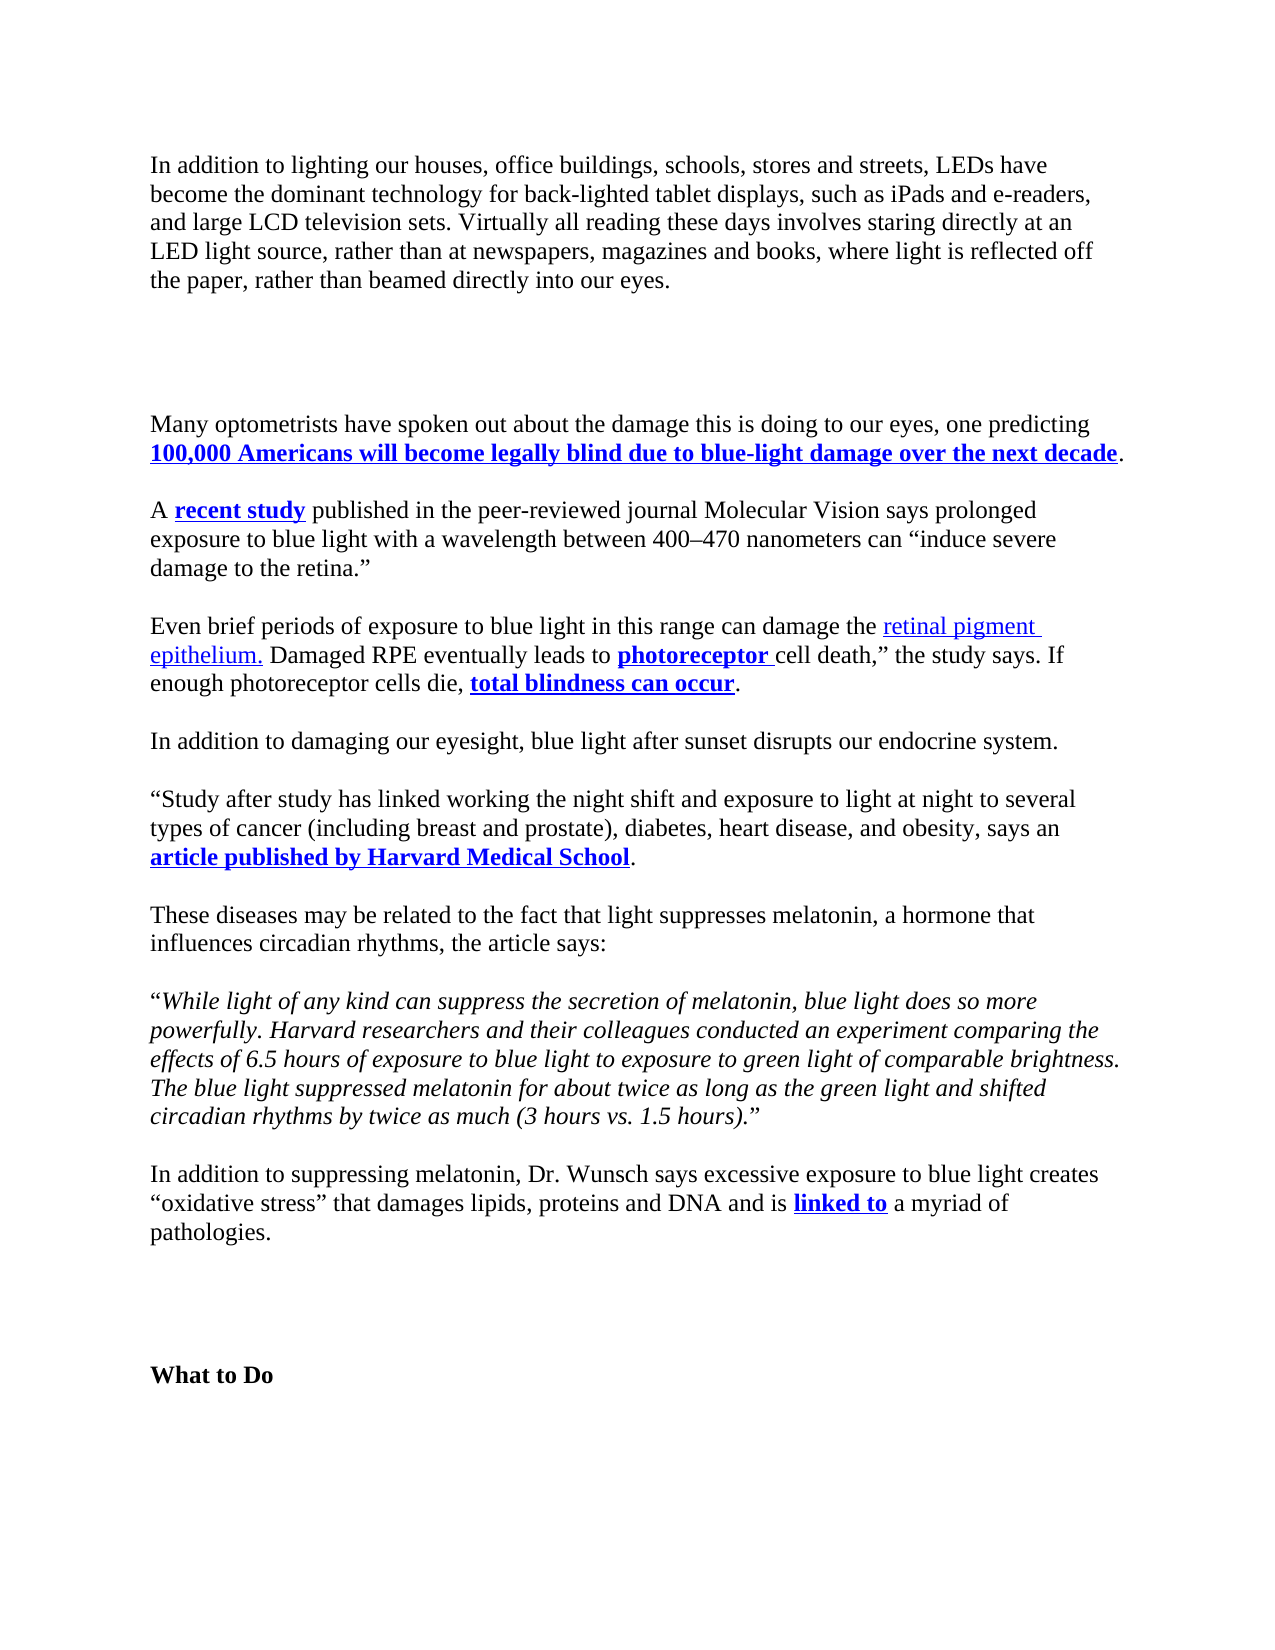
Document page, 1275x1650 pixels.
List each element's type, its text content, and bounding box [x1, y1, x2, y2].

text Many optometrists have spoken out about the damage this is doing to our eyes, one predicting 100,000 Americans will become legally blind due to blue-light damage over the next decade. [150, 409, 1125, 466]
text A recent study published in the peer-reviewed journal Molecular Vision says prolonged exposure to blue light with a wavelength between 400–470 nanometers can “induce severe damage to the retina.” [150, 496, 1125, 582]
text These diseases may be related to the fact that light suppresses melatonin, a hormone that influences circadian rhythms, the article says: [150, 900, 1125, 957]
text “Study after study has linked working the night shift and exposure to light at night to several types of cancer (including breast and prostate), diabetes, heart disease, and obesity, says an article published by Harvard Medical School. [150, 784, 1125, 871]
text “While light of any kind can suppress the secretion of melatonin, blue light does so more powerfully. Harvard researchers and their colleagues conducted an experiment comparing the effects of 6.5 hours of exposure to blue light to exposure to green light of comparable brightness. The blue light suppressed melatonin for about twice as long as the green light and shifted circadian rhythms by twice as much (3 hours vs. 1.5 hours).” [150, 986, 1125, 1130]
text What to Do [150, 1361, 1125, 1389]
text In addition to suppressing melatonin, Dr. Wunsch says excessive exposure to blue light creates “oxidative stress” that damages lipids, proteins and DNA and is linked to a myriad of pathologies. [150, 1159, 1125, 1246]
text Even brief periods of exposure to blue light in this range can damage the retinal pigment epithelium. Damaged RPE eventually leads to photoreceptor cell death,” the study says. If enough photoreceptor cells die, total blindness can occur. [150, 611, 1125, 697]
text In addition to lighting our houses, office buildings, schools, stores and streets, LEDs have become the dominant technology for back-lighted tablet displays, such as iPads and e-readers, and large LCD television sets. Virtually all reading these days involves staring directly at an LED light source, rather than at newspapers, magazines and books, where light is reflected off the paper, rather than beamed directly into our eyes. [150, 150, 1125, 294]
text In addition to damaging our eyesight, blue light after sunset disrupts our endocrine system. [150, 726, 1125, 755]
